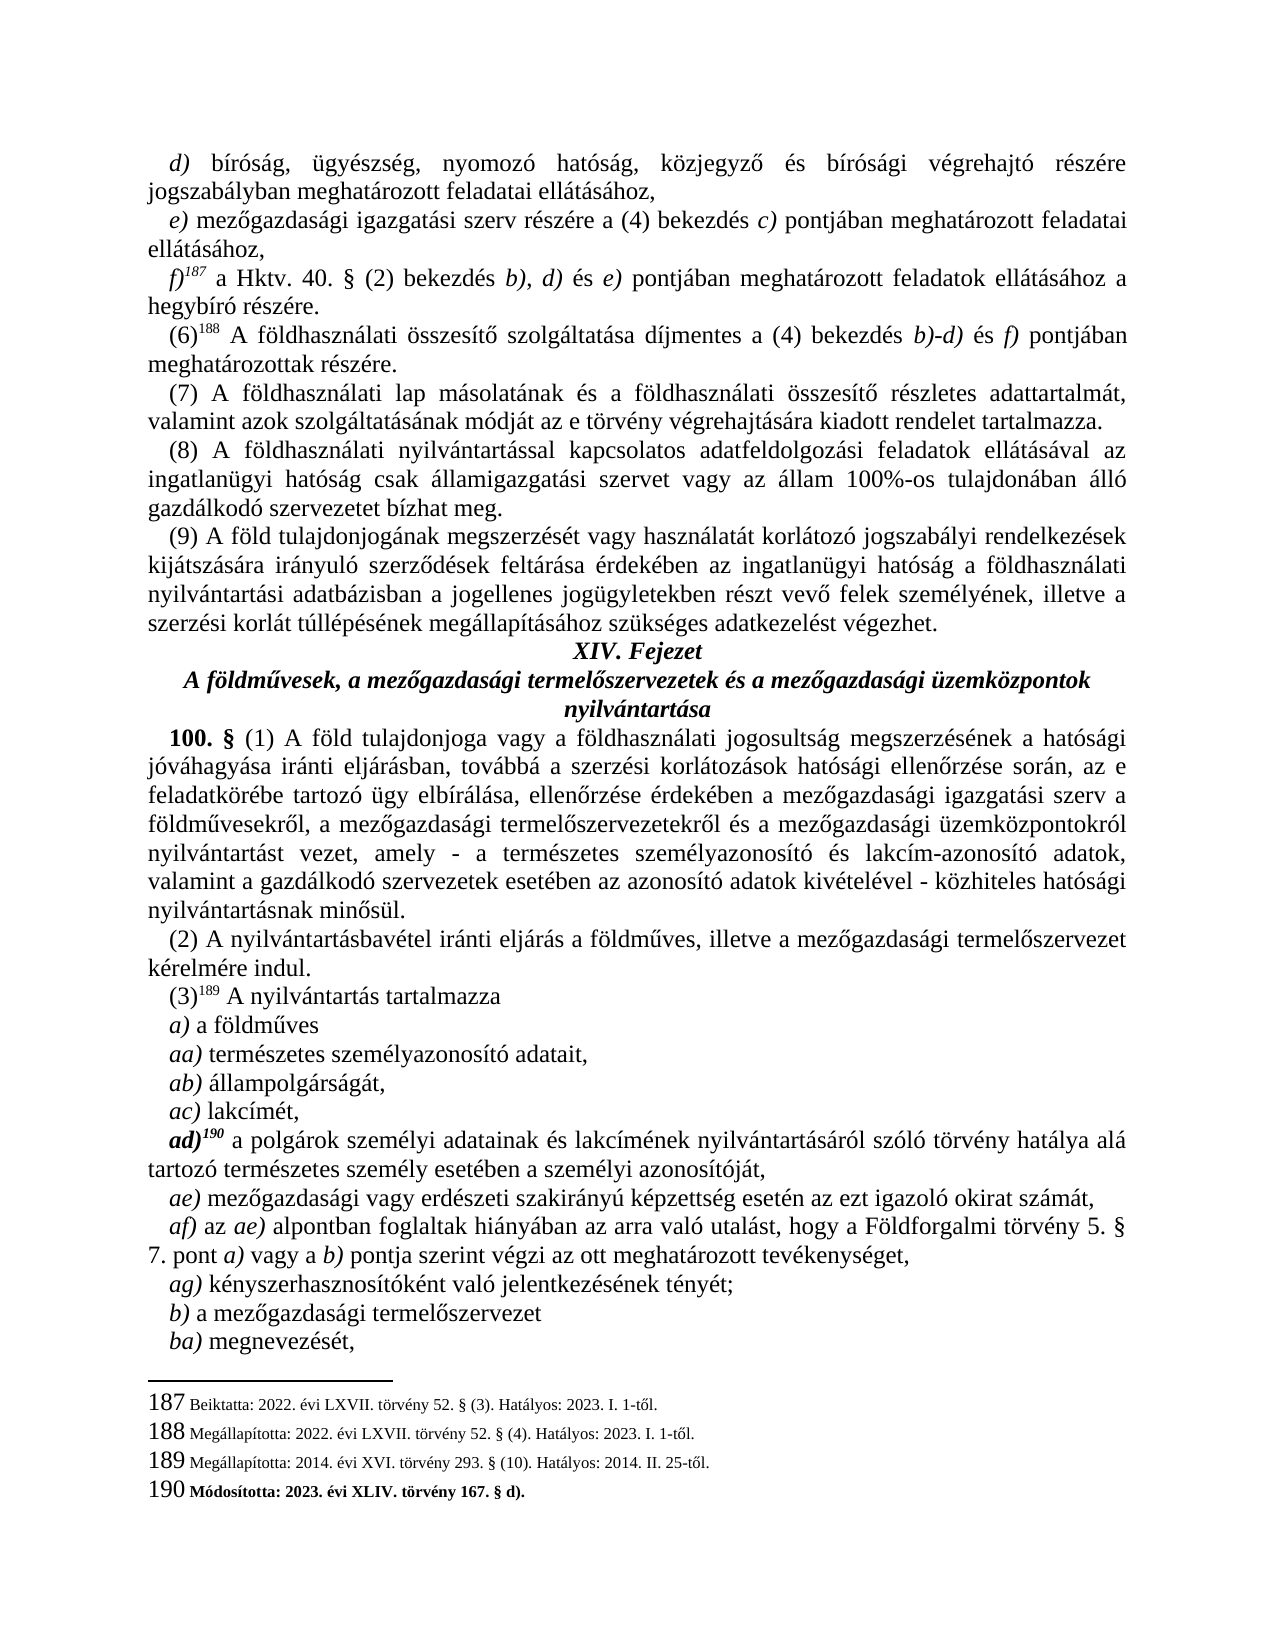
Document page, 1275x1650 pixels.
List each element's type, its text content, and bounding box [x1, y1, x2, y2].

text ac) lakcímét, [148, 1096, 1127, 1125]
text e) mezőgazdasági igazgatási szerv részére a (4) bekezdés c) pontjában meghatározott feladatai ellátásához, [148, 205, 1127, 263]
text A földművesek, a mezőgazdasági termelőszervezetek és a mezőgazdasági üzemközpontok nyilvántartása [148, 665, 1127, 723]
text ba) megnevezését, [148, 1326, 1127, 1355]
text b) a mezőgazdasági termelőszervezet [148, 1298, 1127, 1326]
text XIV. Fejezet [148, 636, 1127, 665]
text ae) mezőgazdasági vagy erdészeti szakirányú képzettség esetén az ezt igazoló okirat számát, [148, 1183, 1127, 1211]
text (2) A nyilvántartásbavétel iránti eljárás a földműves, illetve a mezőgazdasági termelőszervezet kérelmére indul. [148, 924, 1127, 981]
text aa) természetes személyazonosító adatait, [148, 1039, 1127, 1068]
text (3) A nyilvántartás tartalmazza [148, 981, 1127, 1010]
text (9) A föld tulajdonjogának megszerzését vagy használatát korlátozó jogszabályi rendelkezések kijátszására irányuló szerződések feltárása érdekében az ingatlanügyi hatóság a földhasználati nyilvántartási adatbázisban a jogellenes jogügyletekben részt vevő felek személyének, illetve a szerzési korlát túllépésének megállapításához szükséges adatkezelést végezhet. [148, 521, 1127, 636]
text af) az ae) alpontban foglaltak hiányában az arra való utalást, hogy a Földforgalmi törvény 5. § 7. pont a) vagy a b) pontja szerint végzi az ott meghatározott tevékenységet, [148, 1211, 1127, 1269]
text f) a Hktv. 40. § (2) bekezdés b), d) és e) pontjában meghatározott feladatok ellátásához a hegybíró részére. [148, 263, 1127, 320]
text ag) kényszerhasznosítóként való jelentkezésének tényét; [148, 1269, 1127, 1298]
text (7) A földhasználati lap másolatának és a földhasználati összesítő részletes adattartalmát, valamint azok szolgáltatásának módját az e törvény végrehajtására kiadott rendelet tartalmazza. [148, 378, 1127, 435]
text (8) A földhasználati nyilvántartással kapcsolatos adatfeldolgozási feladatok ellátásával az ingatlanügyi hatóság csak államigazgatási szervet vagy az állam 100%-os tulajdonában álló gazdálkodó szervezetet bízhat meg. [148, 435, 1127, 521]
text ad) a polgárok személyi adatainak és lakcímének nyilvántartásáról szóló törvény hatálya alá tartozó természetes személy esetében a személyi azonosítóját, [148, 1125, 1127, 1183]
text ab) állampolgárságát, [148, 1068, 1127, 1096]
text (6) A földhasználati összesítő szolgáltatása díjmentes a (4) bekezdés b)-d) és f) pontjában meghatározottak részére. [148, 320, 1127, 378]
text d) bíróság, ügyészség, nyomozó hatóság, közjegyző és bírósági végrehajtó részére jogszabályban meghatározott feladatai ellátásához, [148, 148, 1127, 205]
text a) a földműves [148, 1010, 1127, 1039]
text 100. § (1) A föld tulajdonjoga vagy a földhasználati jogosultság megszerzésének a hatósági jóváhagyása iránti eljárásban, továbbá a szerzési korlátozások hatósági ellenőrzése során, az e feladatkörébe tartozó ügy elbírálása, ellenőrzése érdekében a mezőgazdasági igazgatási szerv a földművesekről, a mezőgazdasági termelőszervezetekről és a mezőgazdasági üzemközpontokról nyilvántartást vezet, amely - a természetes személyazonosító és lakcím-azonosító adatok, valamint a gazdálkodó szervezetek esetében az azonosító adatok kivételével - közhiteles hatósági nyilvántartásnak minősül. [148, 723, 1127, 924]
